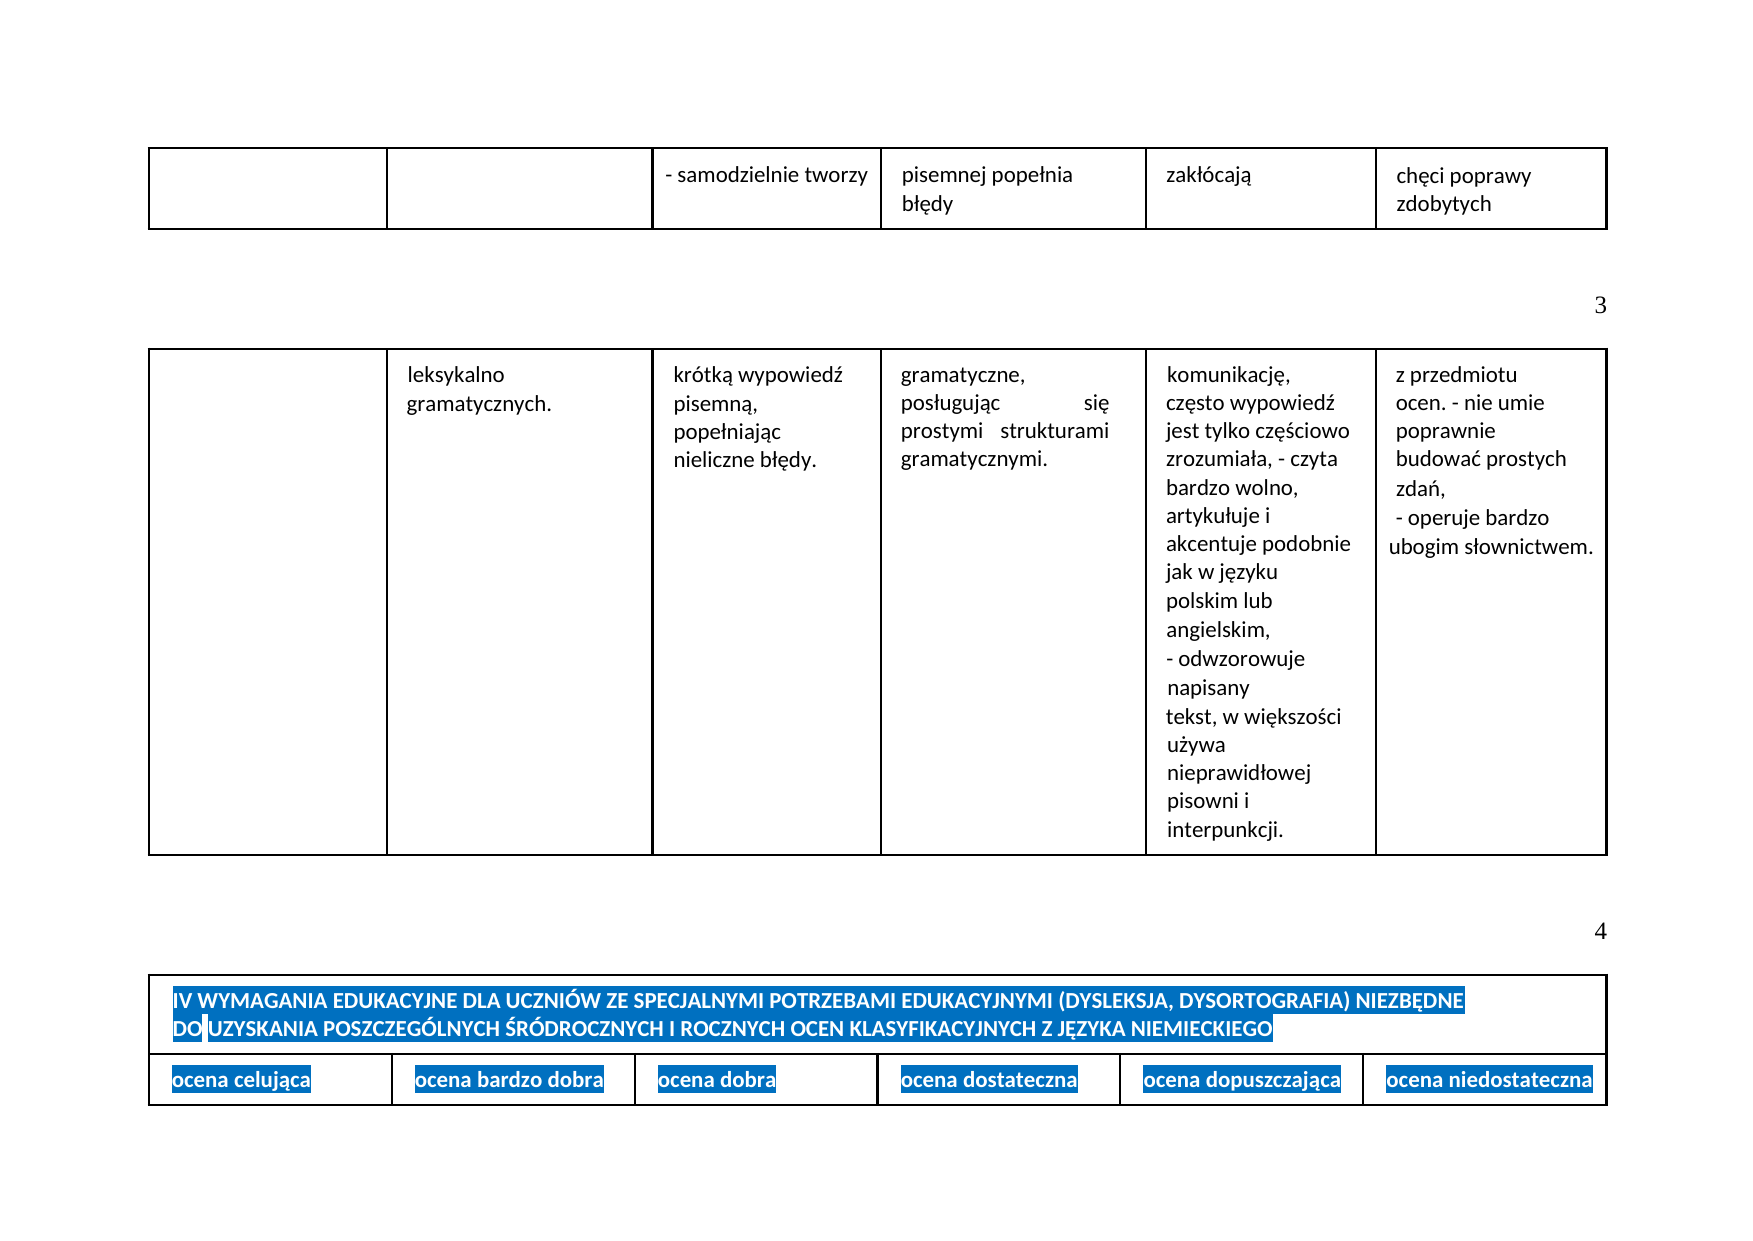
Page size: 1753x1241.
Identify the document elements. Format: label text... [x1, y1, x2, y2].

table_header IV WYMAGANIA EDUKACYJNE DLA UCZNIÓW ZE SPECJALNYMI POTRZEBAMI EDUKACYJNYMI (DYSLEKSJA, DYSORTOGRAFIA) NIEZBĘDNE DO UZYSKANIA POSZCZEGÓLNYCH ŚRÓDROCZNYCH I ROCZNYCH OCEN KLASYFIKACYJNYCH Z JĘZYKA NIEMIECKIEGO [150, 976, 1605, 1053]
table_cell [654, 149, 880, 227]
table_header krótką wypowiedź pisemną, popełniając nieliczne błędy. [654, 350, 880, 853]
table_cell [388, 149, 651, 227]
text 4 [147, 916, 1607, 945]
table_cell ocena dobra [636, 1055, 876, 1104]
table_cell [1147, 149, 1375, 227]
table_header komunikację, często wypowiedź jest tylko częściowo zrozumiała, - czyta bardzo wolno, artykułuje i akcentuje podobnie jak w języku polskim lub angielskim, - odwzorowuje napisany tekst, w większości używa nieprawidłowej pisowni i interpunkcji. [1147, 350, 1375, 853]
table_cell ocena niedostateczna [1364, 1055, 1605, 1104]
table_cell ocena dostateczna [879, 1055, 1119, 1104]
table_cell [882, 149, 1145, 227]
table_cell ocena dopuszczająca [1121, 1055, 1362, 1104]
table_header [150, 350, 386, 853]
table_header leksykalno gramatycznych. [388, 350, 651, 853]
text 3 [147, 290, 1607, 319]
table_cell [1377, 149, 1605, 227]
table_cell ocena bardzo dobra [393, 1055, 634, 1104]
table_header z przedmiotu ocen. - nie umie poprawnie budować prostych zdań, - operuje bardzo ubogim słownictwem. [1377, 350, 1605, 853]
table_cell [150, 149, 386, 227]
table_header gramatyczne, posługując się prostymi strukturami gramatycznymi. [882, 350, 1145, 853]
table_cell ocena celująca [150, 1055, 391, 1104]
